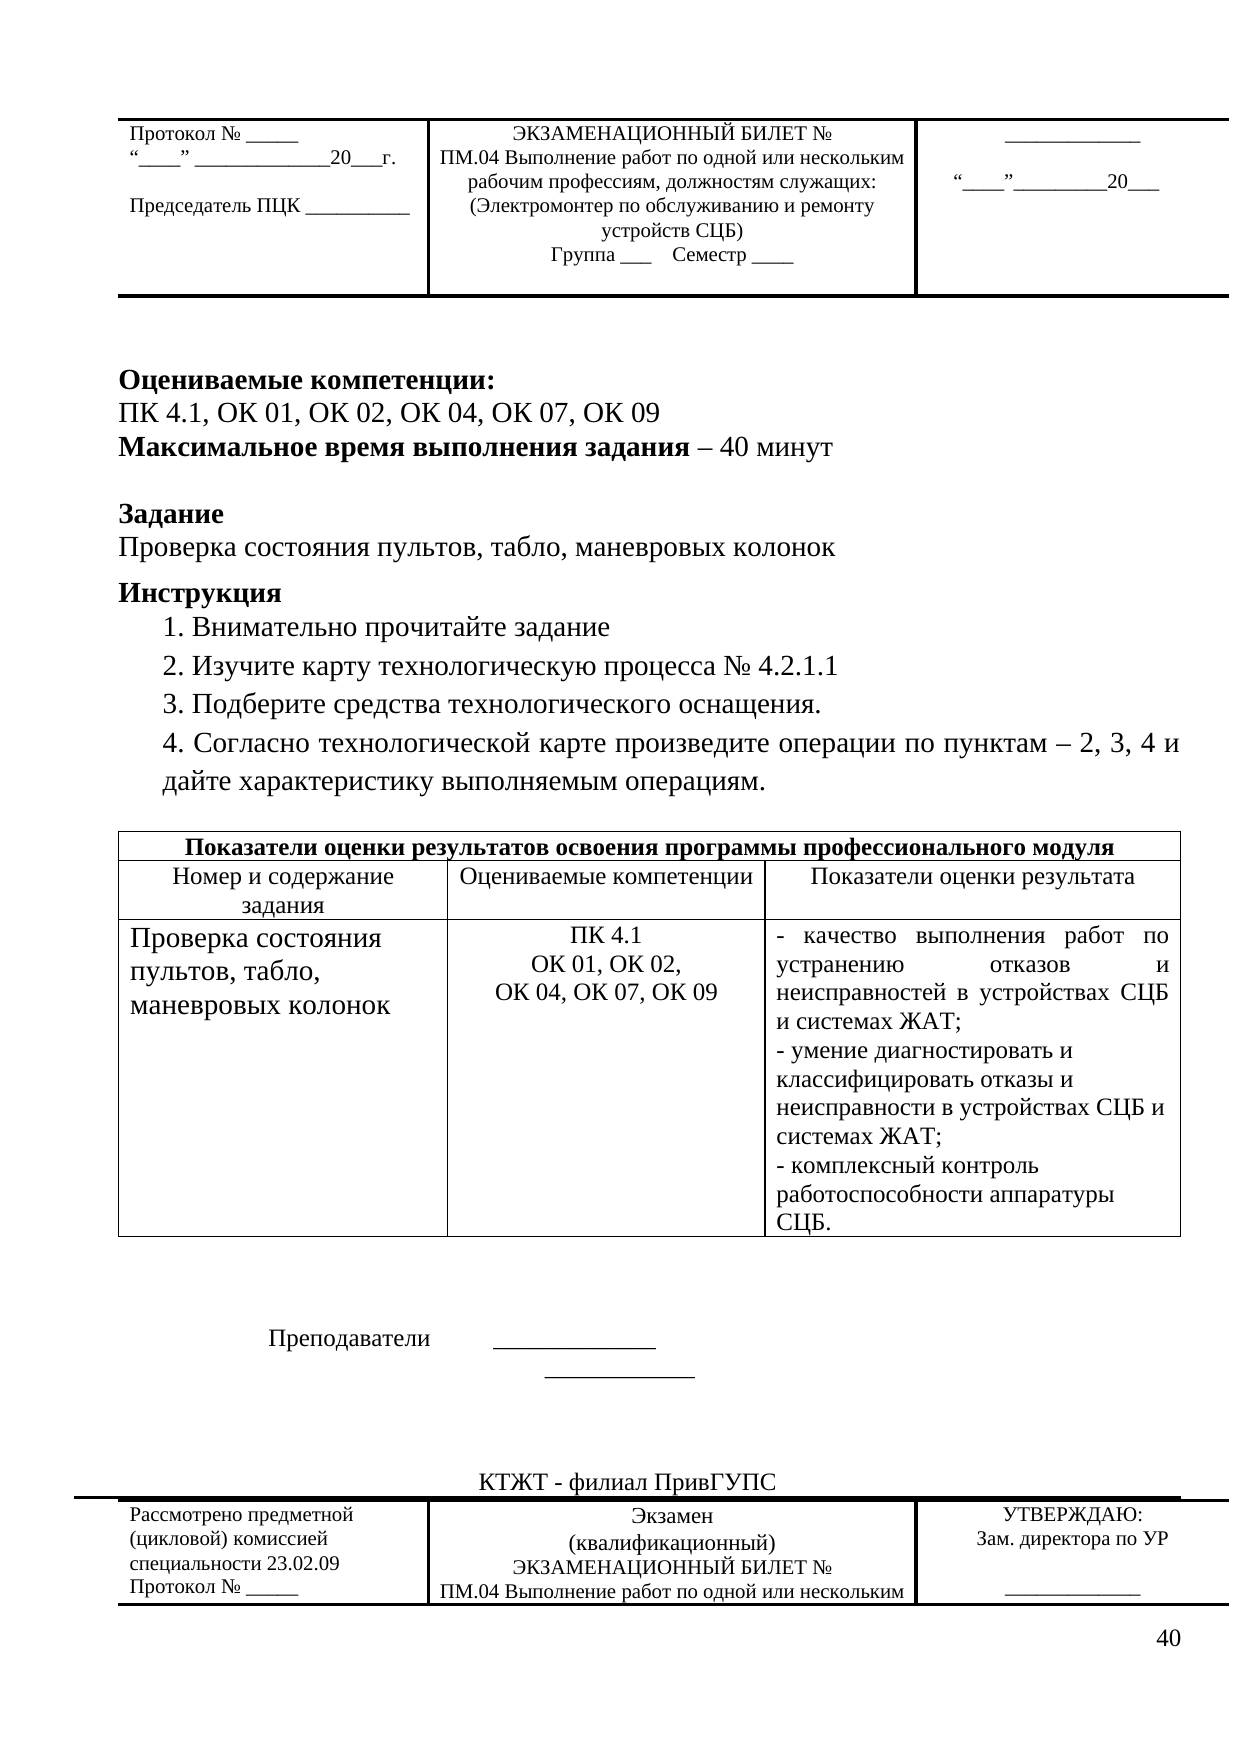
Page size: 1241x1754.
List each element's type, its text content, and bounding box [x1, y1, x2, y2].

table_header Показатели оценки результатов освоения программы профессионального модуля [119, 832, 1180, 860]
text 4. Согласно технологической карте произведите операции по пунктам – 2, 3, 4 и дайте характеристику выполняемым операциям. [162, 725, 1181, 797]
subtitle ____________ [58, 1352, 1181, 1381]
table_cell - качество выполнения работ по устранению отказов и неисправностей в устройствах СЦБ и системах ЖАТ; - умение диагностировать и классифицировать отказы и неисправности в устройствах СЦБ и системах ЖАТ; - комплексный контроль работоспособности аппаратуры СЦБ. [766, 920, 1180, 1236]
text Оцениваемые компетенции: [118, 362, 1181, 395]
text Проверка состояния пультов, табло, маневровых колонок [118, 529, 1181, 563]
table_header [430, 121, 914, 294]
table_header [918, 121, 1229, 294]
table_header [918, 1502, 1229, 1603]
text Максимальное время выполнения задания – 40 минут [118, 429, 1181, 462]
text Задание [118, 496, 1181, 529]
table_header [118, 121, 427, 294]
text Инструкция [118, 576, 1181, 609]
table_cell ПК 4.1 ОК 01, ОК 02, ОК 04, ОК 07, ОК 09 [448, 920, 764, 1236]
text 3. Подберите средства технологического оснащения. [162, 686, 1181, 720]
text 2. Изучите карту технологическую процесса № 4.2.1.1 [162, 648, 1181, 681]
text ПК 4.1, ОК 01, ОК 02, ОК 04, ОК 07, ОК 09 [118, 395, 1181, 429]
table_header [118, 1502, 427, 1603]
text 1. Внимательно прочитайте задание [162, 609, 1181, 643]
table_cell Проверка состояния пультов, табло, маневровых колонок [119, 920, 447, 1236]
subtitle Преподаватели _____________ [193, 1323, 1181, 1352]
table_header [430, 1502, 914, 1603]
table_cell Показатели оценки результата [766, 861, 1180, 919]
table_cell Оцениваемые компетенции [448, 861, 764, 919]
table_cell Номер и содержание задания [119, 861, 447, 919]
text КТЖТ - филиал ПривГУПС [74, 1467, 1181, 1496]
